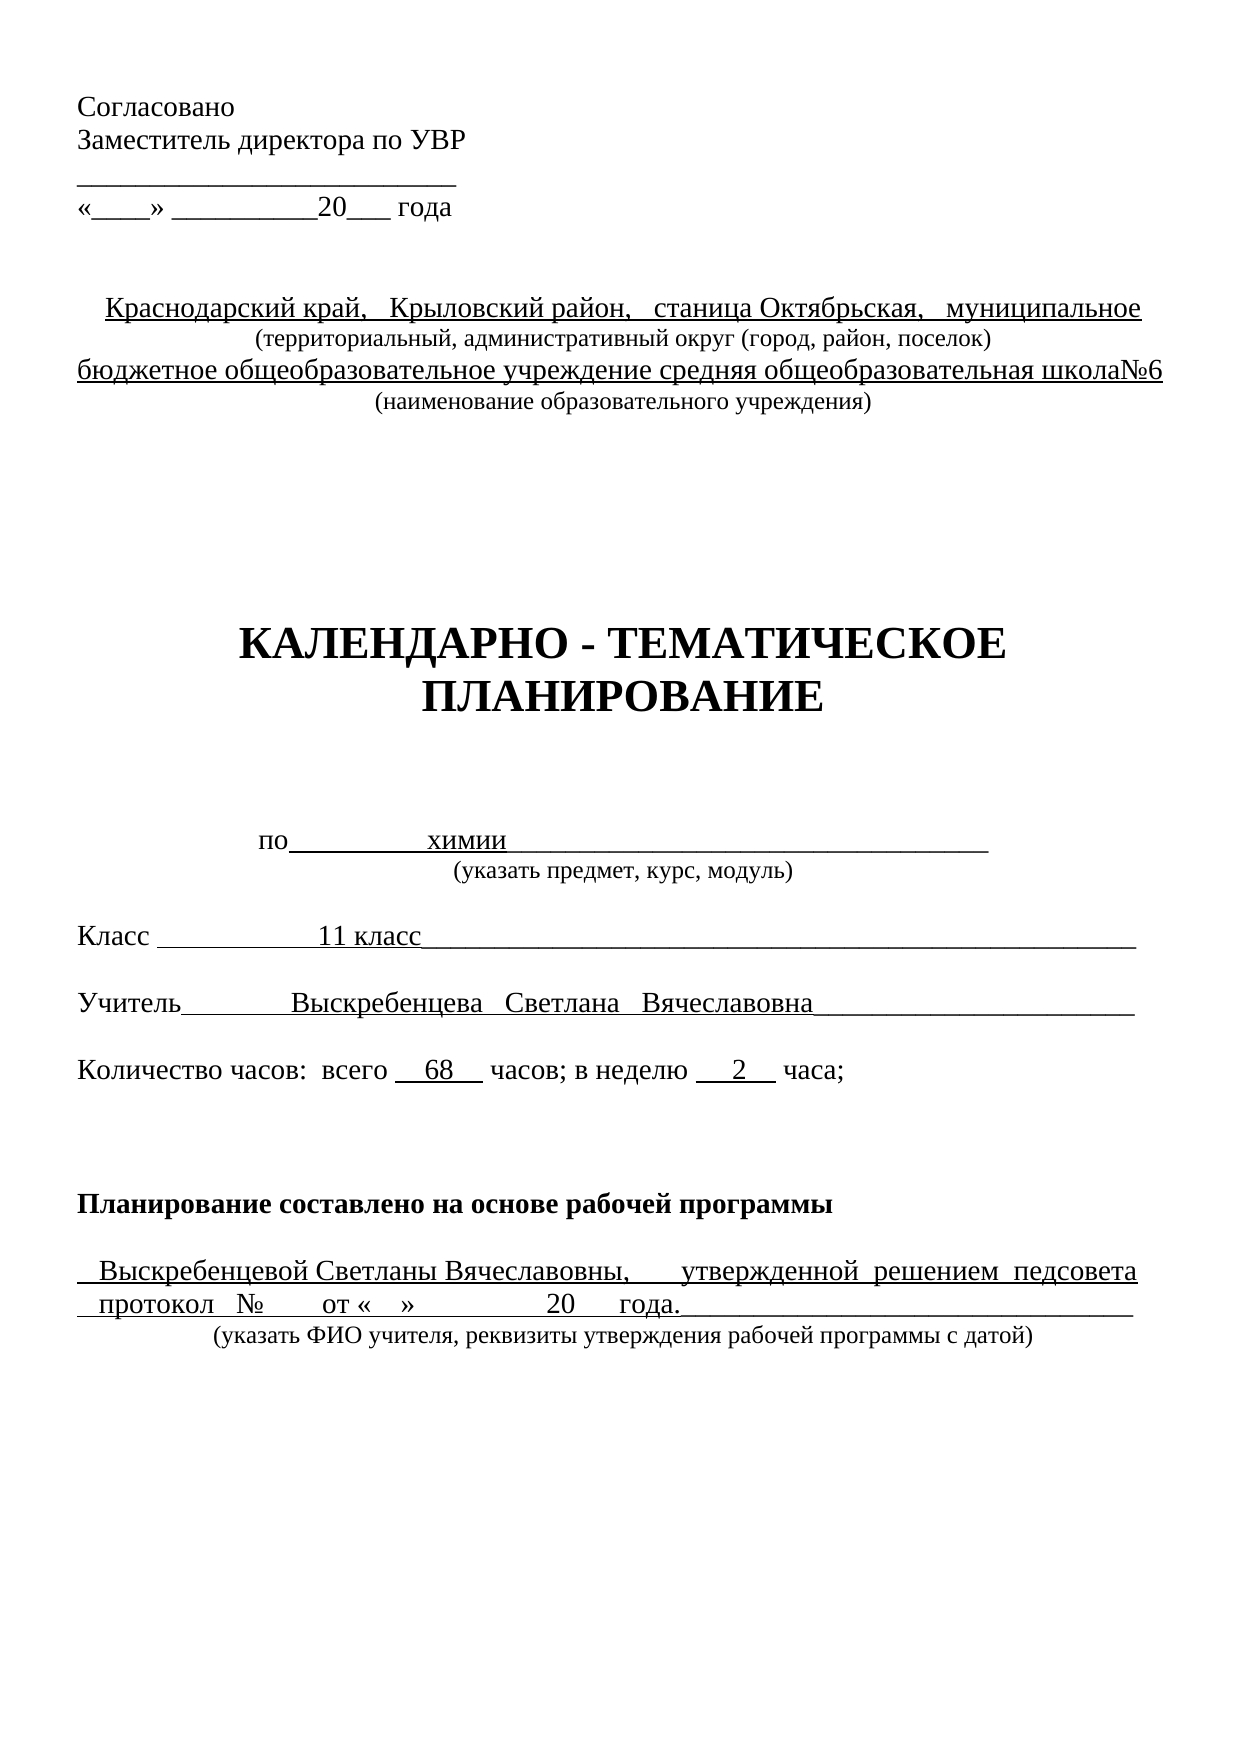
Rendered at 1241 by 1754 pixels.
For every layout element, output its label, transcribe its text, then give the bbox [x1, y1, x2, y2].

text Планирование составлено на основе рабочей программы [77, 1186, 1169, 1219]
text (наименование образовательного учреждения) [77, 386, 1169, 414]
text (указать ФИО учителя, реквизиты утверждения рабочей программы с датой) [77, 1320, 1169, 1349]
text Выскребенцевой Светланы Вячеславовны, утвержденной решением педсовета [77, 1253, 1169, 1287]
text Согласовано [77, 89, 1169, 122]
text __________________________ [77, 156, 1169, 189]
text Краснодарский край, Крыловский район, станица Октябрьская, муниципальное (территориальный, административный округ (город, район, поселок) [77, 290, 1169, 352]
text (указать предмет, курс, модуль) [77, 855, 1169, 884]
text Учитель Выскребенцева Светлана Вячеславовна______________________ [77, 985, 1169, 1018]
text по химии_________________________________ [77, 822, 1169, 855]
text Количество часов: всего 68 часов; в неделю 2 часа; [77, 1052, 1169, 1085]
text бюджетное общеобразовательное учреждение средняя общеобразовательная школа№6 [77, 352, 1169, 386]
text «____» __________20___ года [77, 189, 1169, 223]
text Класс 11 класс_________________________________________________ [77, 918, 1169, 951]
text протокол № от « » 20 года._______________________________ [77, 1287, 1169, 1320]
text КАЛЕНДАРНО - ТЕМАТИЧЕСКОЕ [77, 616, 1169, 668]
text Заместитель директора по УВР [77, 122, 1169, 156]
text ПЛАНИРОВАНИЕ [77, 668, 1169, 721]
